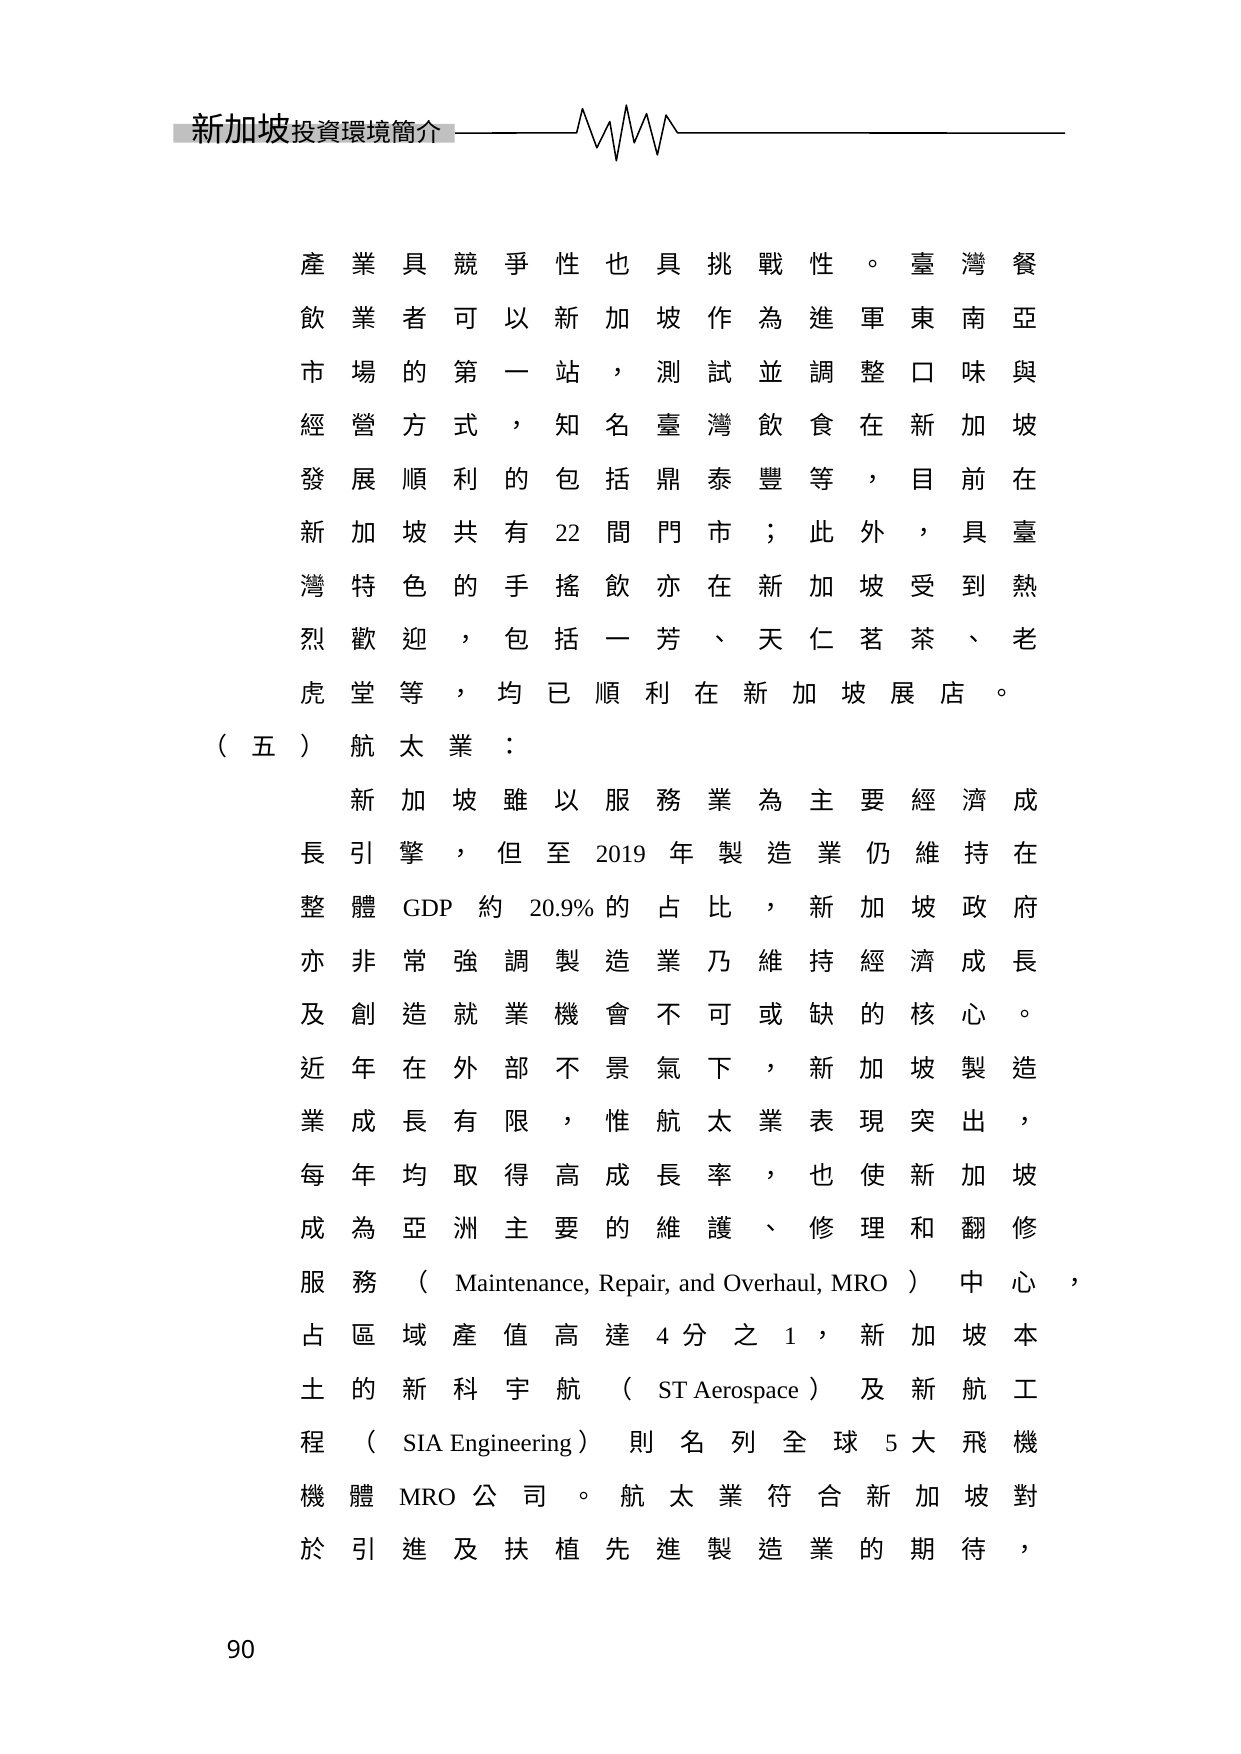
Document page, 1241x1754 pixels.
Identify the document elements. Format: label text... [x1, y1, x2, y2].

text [276, 236, 1063, 718]
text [276, 772, 1063, 1575]
text （五）航太業： [202, 718, 1063, 772]
